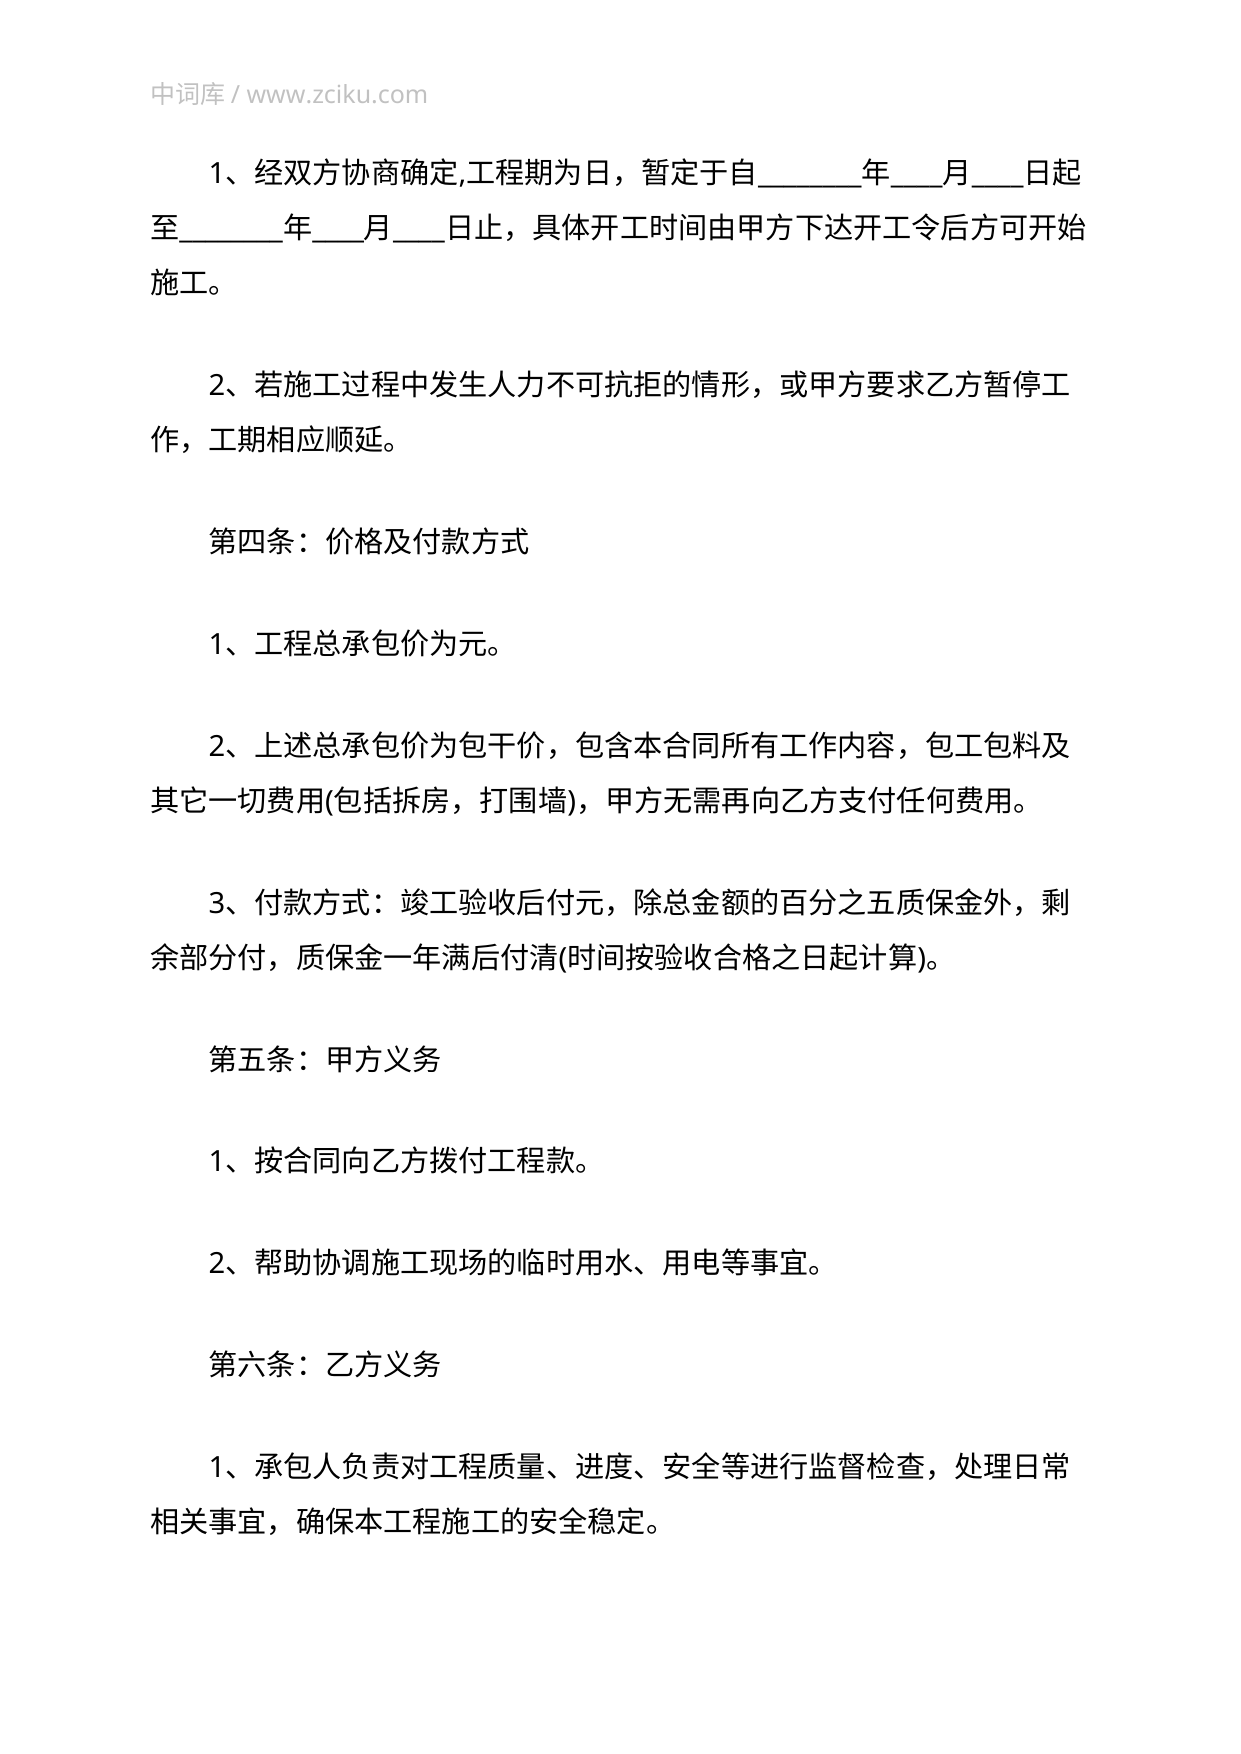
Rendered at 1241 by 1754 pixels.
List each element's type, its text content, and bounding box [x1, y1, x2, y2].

text 第四条：价格及付款方式 [150, 518, 1090, 561]
text 1、经双方协商确定,工程期为日，暂定于自________年____月____日起至________年____月____日止，具体开工时间由甲方下达开工令后方可开始施工。 [150, 150, 1090, 302]
text 1、工程总承包价为元。 [150, 620, 1090, 663]
text 2、若施工过程中发生人力不可抗拒的情形，或甲方要求乙方暂停工作，工期相应顺延。 [150, 362, 1090, 459]
text 1、按合同向乙方拨付工程款。 [150, 1138, 1090, 1180]
text 1、承包人负责对工程质量、进度、安全等进行监督检查，处理日常相关事宜，确保本工程施工的安全稳定。 [150, 1444, 1090, 1541]
text 2、帮助协调施工现场的临时用水、用电等事宜。 [150, 1240, 1090, 1282]
text 2、上述总承包价为包干价，包含本合同所有工作内容，包工包料及其它一切费用(包括拆房，打围墙)，甲方无需再向乙方支付任何费用。 [150, 722, 1090, 820]
text 第六条：乙方义务 [150, 1342, 1090, 1384]
text 3、付款方式：竣工验收后付元，除总金额的百分之五质保金外，剩余部分付，质保金一年满后付清(时间按验收合格之日起计算)。 [150, 879, 1090, 977]
text 第五条：甲方义务 [150, 1036, 1090, 1078]
